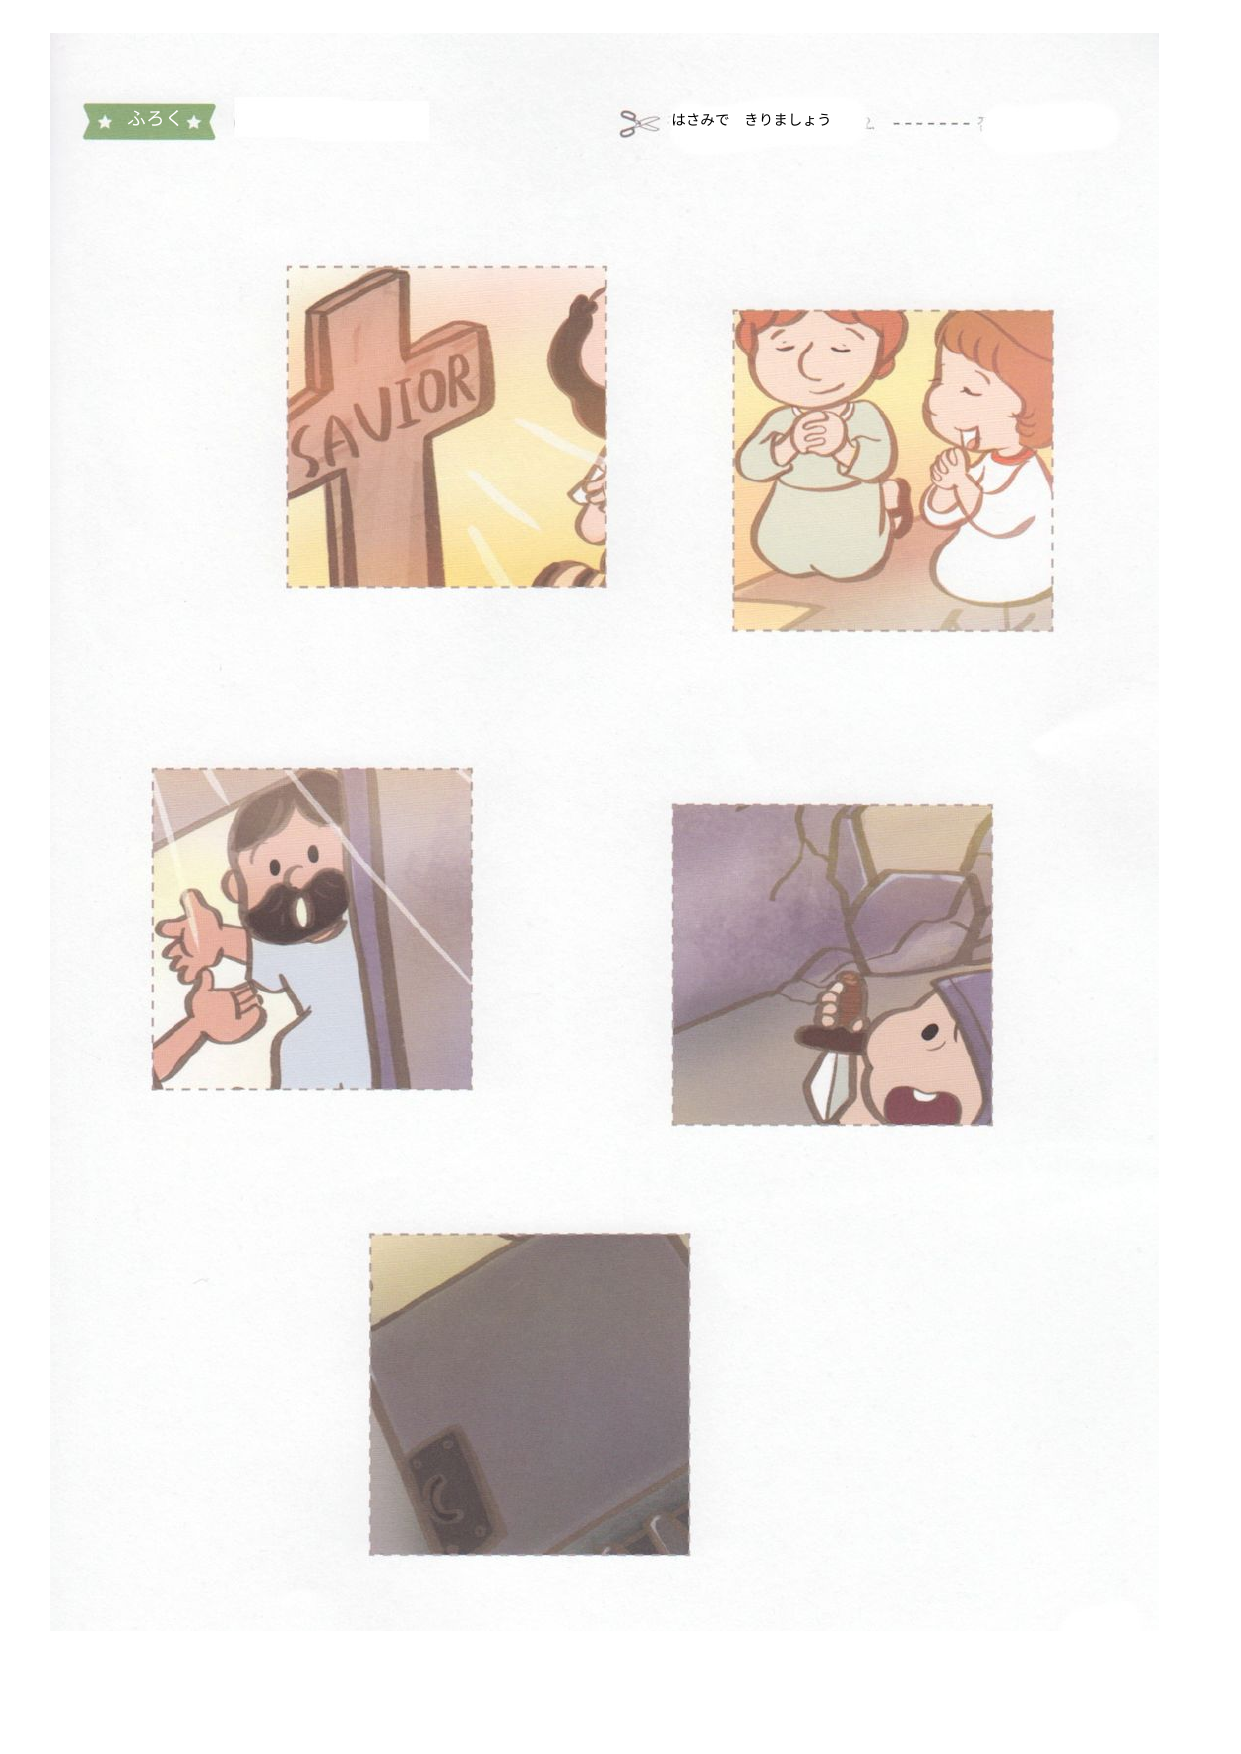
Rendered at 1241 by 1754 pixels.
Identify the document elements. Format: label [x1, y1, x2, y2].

picture [50, 33, 1159, 1631]
